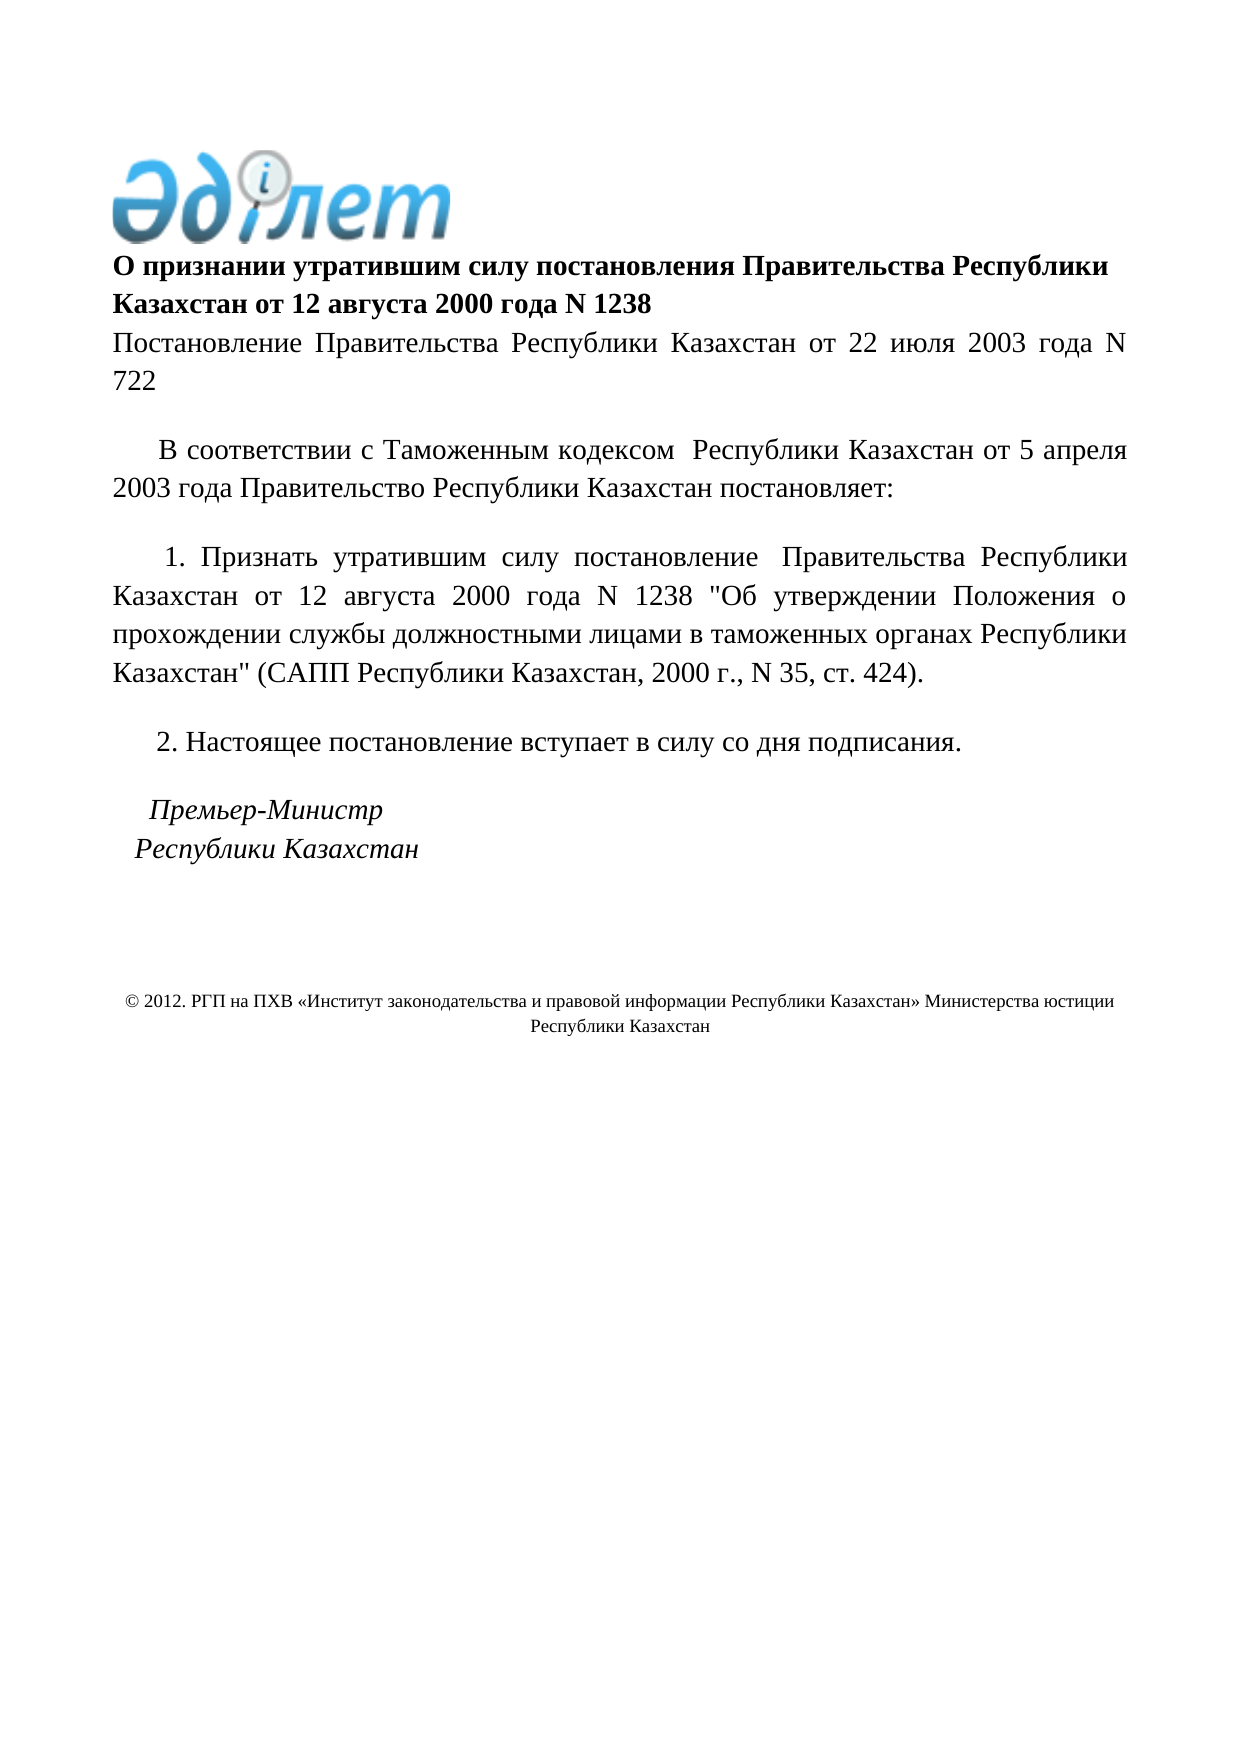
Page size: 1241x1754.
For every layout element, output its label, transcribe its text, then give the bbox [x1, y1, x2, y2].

text В соответствии с Таможенным кодексом Республики Казахстан от 5 апреля 2003 года Правительство Республики Казахстан постановляет: [112, 432, 1128, 504]
text Постановление Правительства Республики Казахстан от 22 июля 2003 года N 722 [112, 325, 1128, 397]
text 1. Признать утратившим силу постановление Правительства Республики Казахстан от 12 августа 2000 года N 1238 "Об утверждении Положения о прохождении службы должностными лицами в таможенных органах Республики Казахстан" (САПП Республики Казахстан, 2000 г., N 35, ст. 424). [112, 539, 1128, 688]
text Премьер-Министр Республики Казахстан [112, 792, 1128, 864]
text © 2012. РГП на ПХВ «Институт законодательства и правовой информации Республики Казахстан» Министерства юстиции Республики Казахстан [112, 990, 1128, 1037]
text 2. Настоящее постановление вступает в силу со дня подписания. [112, 724, 1128, 757]
text О признании утратившим силу постановления Правительства Республики Казахстан от 12 августа 2000 года N 1238 [112, 248, 1128, 320]
picture [112, 150, 451, 244]
